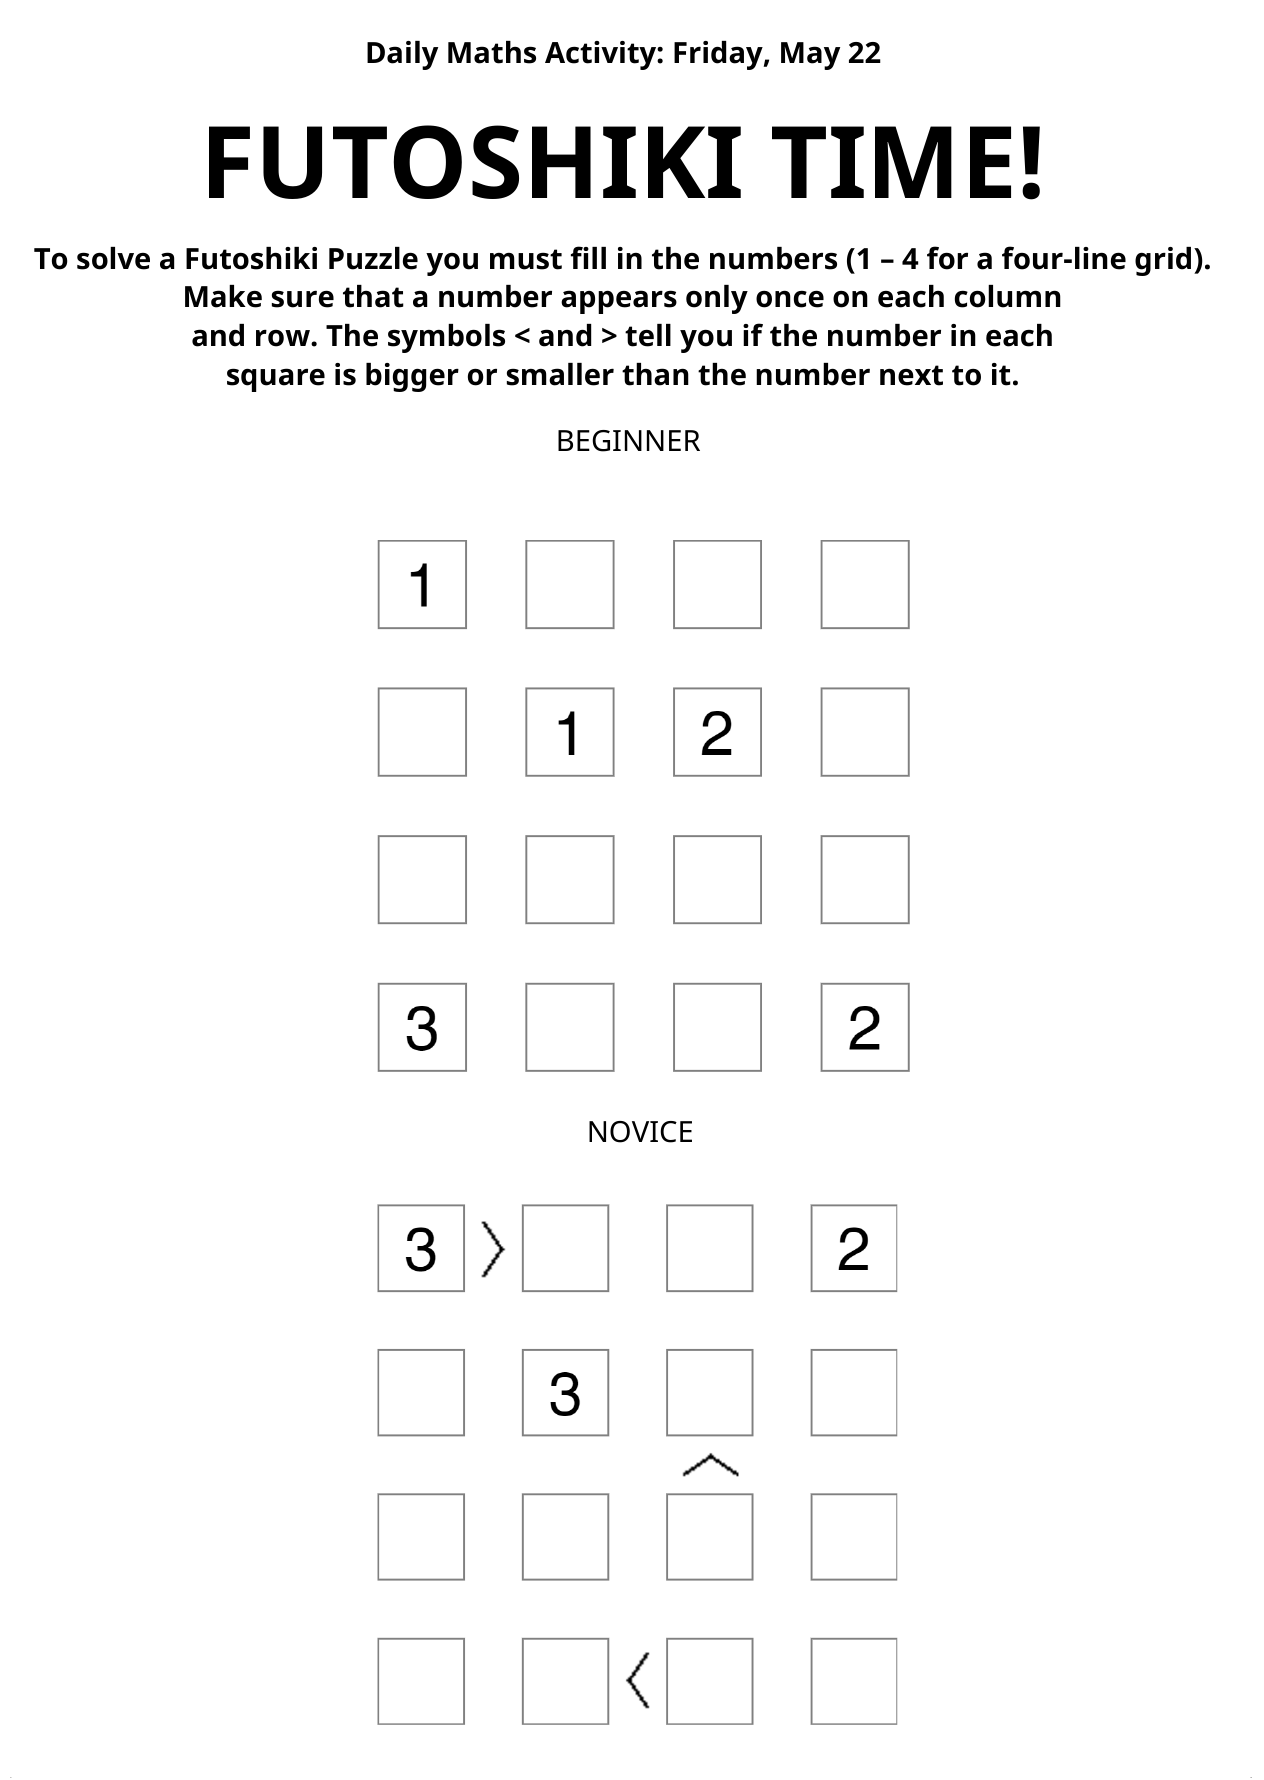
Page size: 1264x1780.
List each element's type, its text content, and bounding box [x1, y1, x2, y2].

text Daily Maths Activity: Friday, May 22 [17, 32, 1230, 72]
text To solve a Futoshiki Puzzle you must fill in the numbers (1 – 4 for a four-line grid). [17, 242, 1230, 277]
text FUTOSHIKI TIME! [17, 92, 1230, 228]
text BEGINNER [17, 421, 700, 460]
text Make sure that a number appears only once on each column and row. The symbols < and > tell you if the number in each square is bigger or smaller than the number next to it. [159, 277, 1086, 393]
picture [377, 1204, 898, 1725]
text NOVICE [17, 1111, 693, 1151]
picture [377, 540, 910, 1072]
